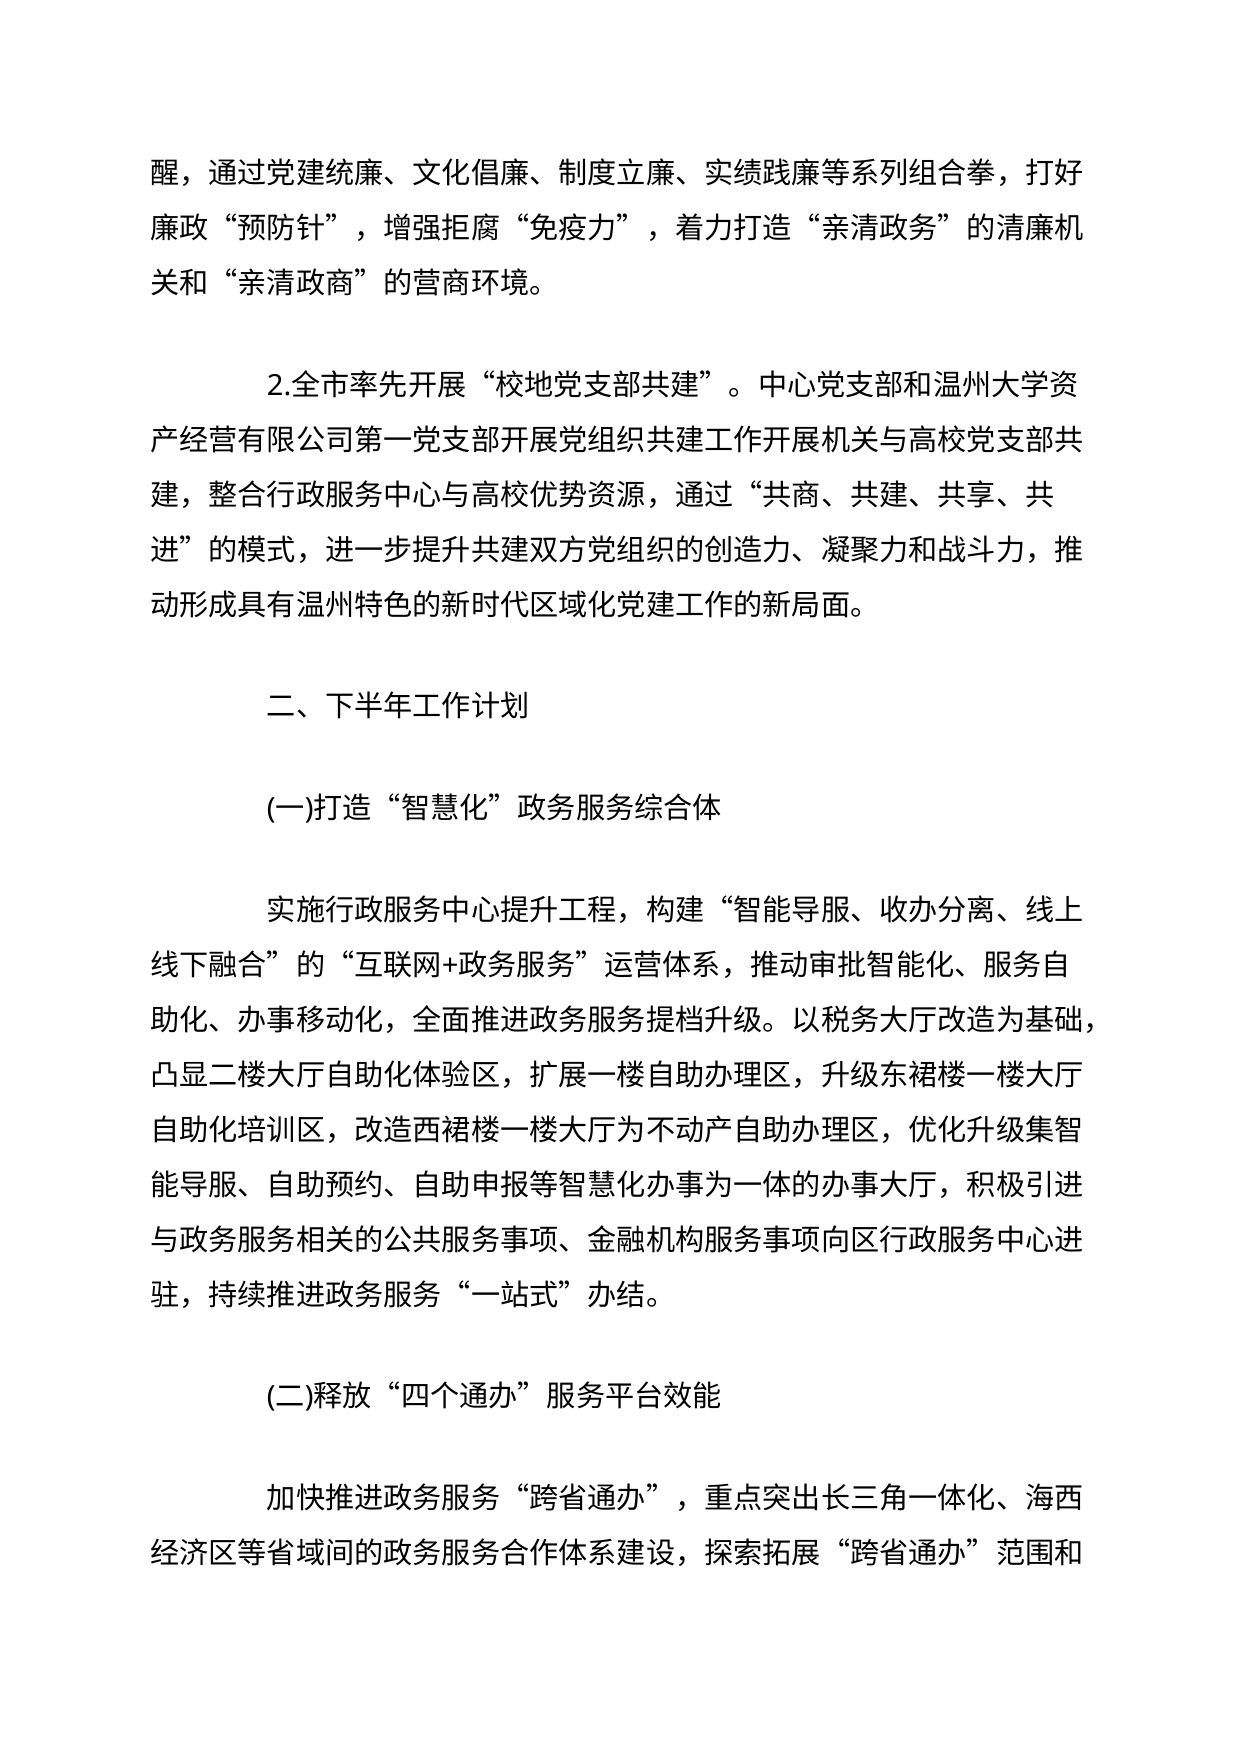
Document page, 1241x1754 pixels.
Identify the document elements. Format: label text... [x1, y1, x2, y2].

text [150, 150, 1090, 302]
text 实施行政服务中心提升工程，构建“智能导服、收办分离、线上线下融合”的“互联网+政务服务”运营体系，推动审批智能化、服务自助化、办事移动化，全面推进政务服务提档升级。以税务大厅改造为基础，凸显二楼大厅自助化体验区，扩展一楼自助办理区，升级东裙楼一楼大厅自助化培训区，改造西裙楼一楼大厅为不动产自助办理区，优化升级集智能导服、自助预约、自助申报等智慧化办事为一体的办事大厅，积极引进与政务服务相关的公共服务事项、金融机构服务事项向区行政服务中心进驻，持续推进政务服务“一站式”办结。 [150, 887, 1090, 1313]
text 二、下半年工作计划 [150, 683, 1090, 725]
text 2.全市率先开展“校地党支部共建”。中心党支部和温州大学资产经营有限公司第一党支部开展党组织共建工作开展机关与高校党支部共建，整合行政服务中心与高校优势资源，通过“共商、共建、共享、共进”的模式，进一步提升共建双方党组织的创造力、凝聚力和战斗力，推动形成具有温州特色的新时代区域化党建工作的新局面。 [150, 362, 1090, 623]
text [150, 1475, 1090, 1572]
text (二)释放“四个通办”服务平台效能 [150, 1373, 1090, 1415]
text (一)打造“智慧化”政务服务综合体 [150, 785, 1090, 827]
